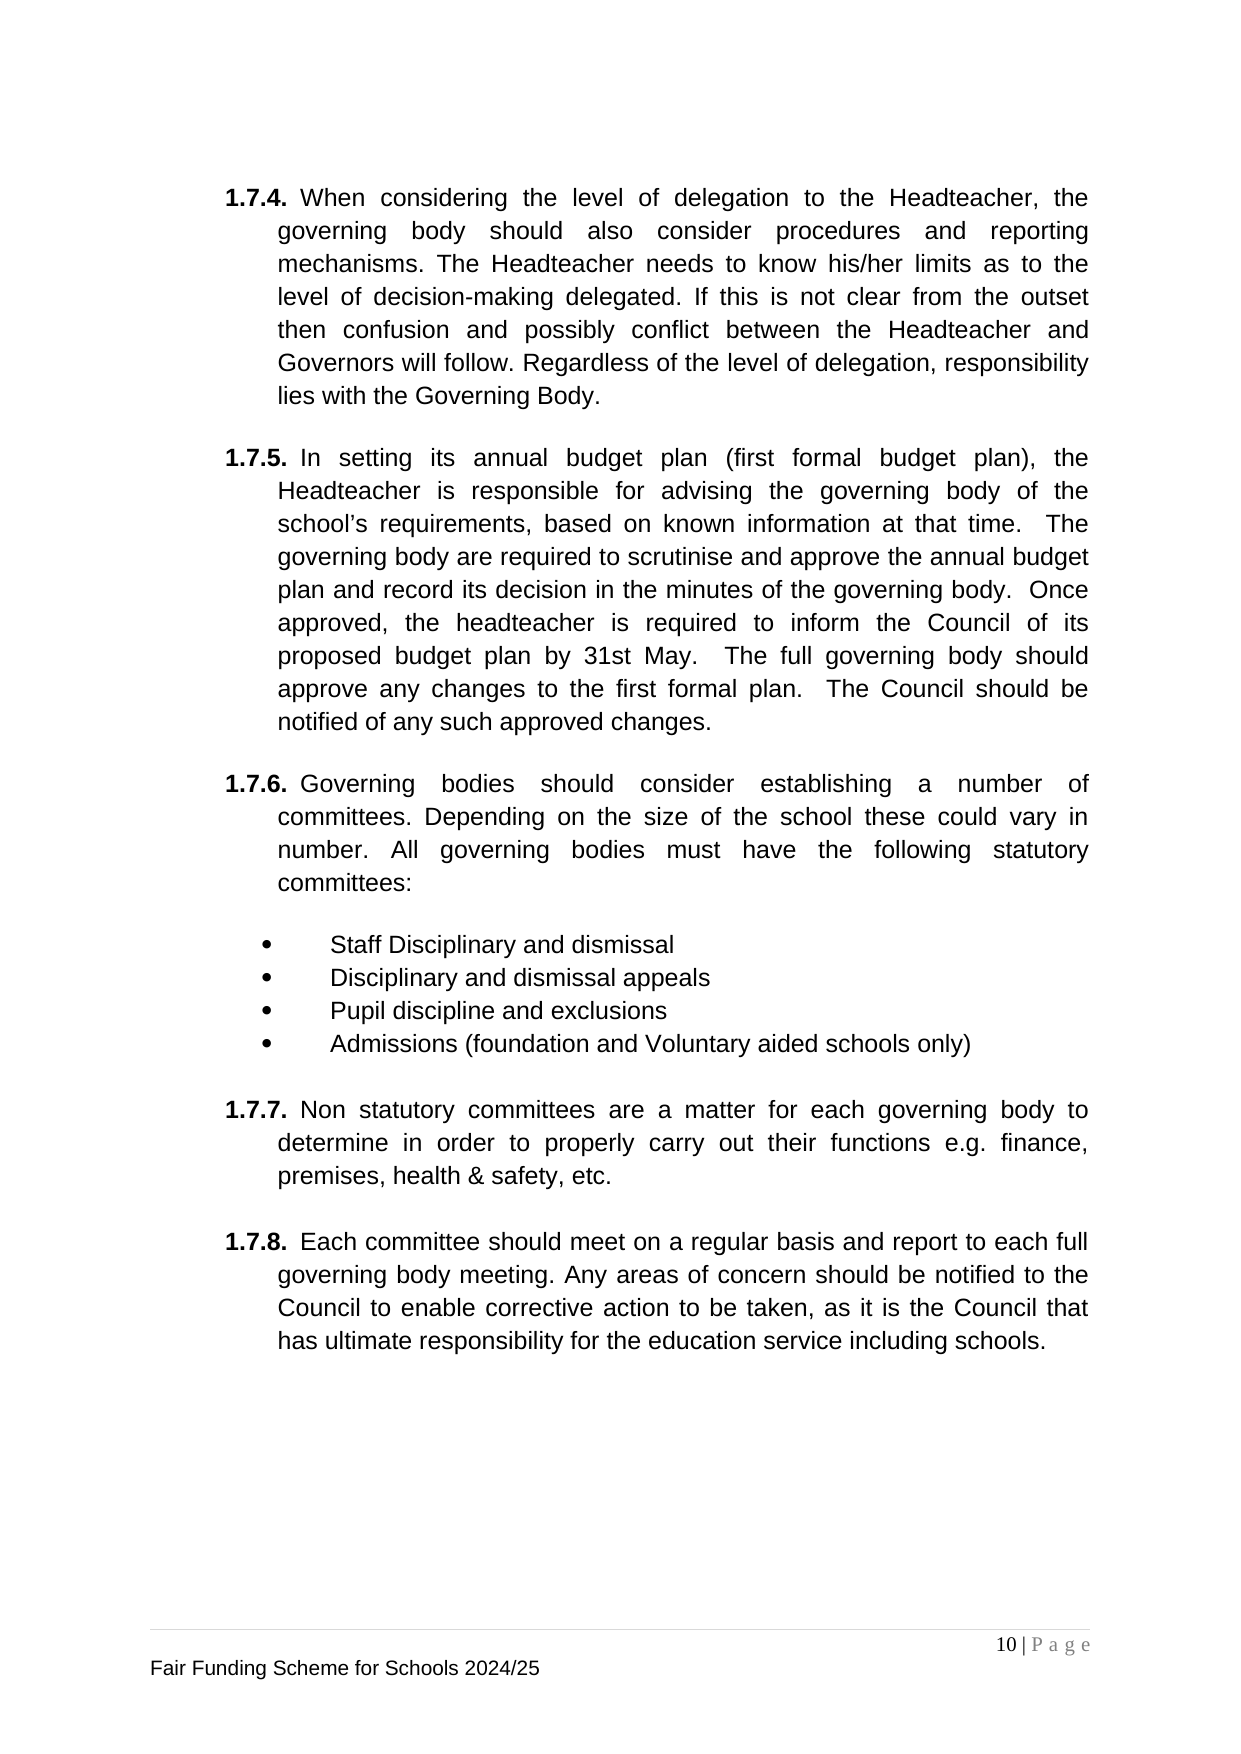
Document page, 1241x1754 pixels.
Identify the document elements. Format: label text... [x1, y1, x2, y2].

list Pupil discipline and exclusions [262, 996, 1090, 1025]
list Governing bodies should consider establishing a number of committees. Depending on the size of the school these could vary in number. All governing bodies must have the following statutory committees: [225, 769, 1090, 897]
list Staff Disciplinary and dismissal [262, 930, 1090, 958]
list Non statutory committees are a matter for each governing body to determine in order to properly carry out their functions e.g. finance, premises, health & safety, etc. [225, 1095, 1090, 1190]
list Admissions (foundation and Voluntary aided schools only) [262, 1029, 1090, 1058]
list Each committee should meet on a regular basis and report to each full governing body meeting. Any areas of concern should be notified to the Council to enable corrective action to be taken, as it is the Council that has ultimate responsibility for the education service including schools. [225, 1227, 1090, 1355]
list When considering the level of delegation to the Headteacher, the governing body should also consider procedures and reporting mechanisms. The Headteacher needs to know his/her limits as to the level of decision-making delegated. If this is not clear from the outset then confusion and possibly conflict between the Headteacher and Governors will follow. Regardless of the level of delegation, responsibility lies with the Governing Body. [225, 183, 1090, 410]
list In setting its annual budget plan (first formal budget plan), the Headteacher is responsible for advising the governing body of the school’s requirements, based on known information at that time. The governing body are required to scrutinise and approve the annual budget plan and record its decision in the minutes of the governing body. Once approved, the headteacher is required to inform the Council of its proposed budget plan by 31st May. The full governing body should approve any changes to the first formal plan. The Council should be notified of any such approved changes. [225, 443, 1090, 736]
list Disciplinary and dismissal appeals [262, 963, 1090, 992]
